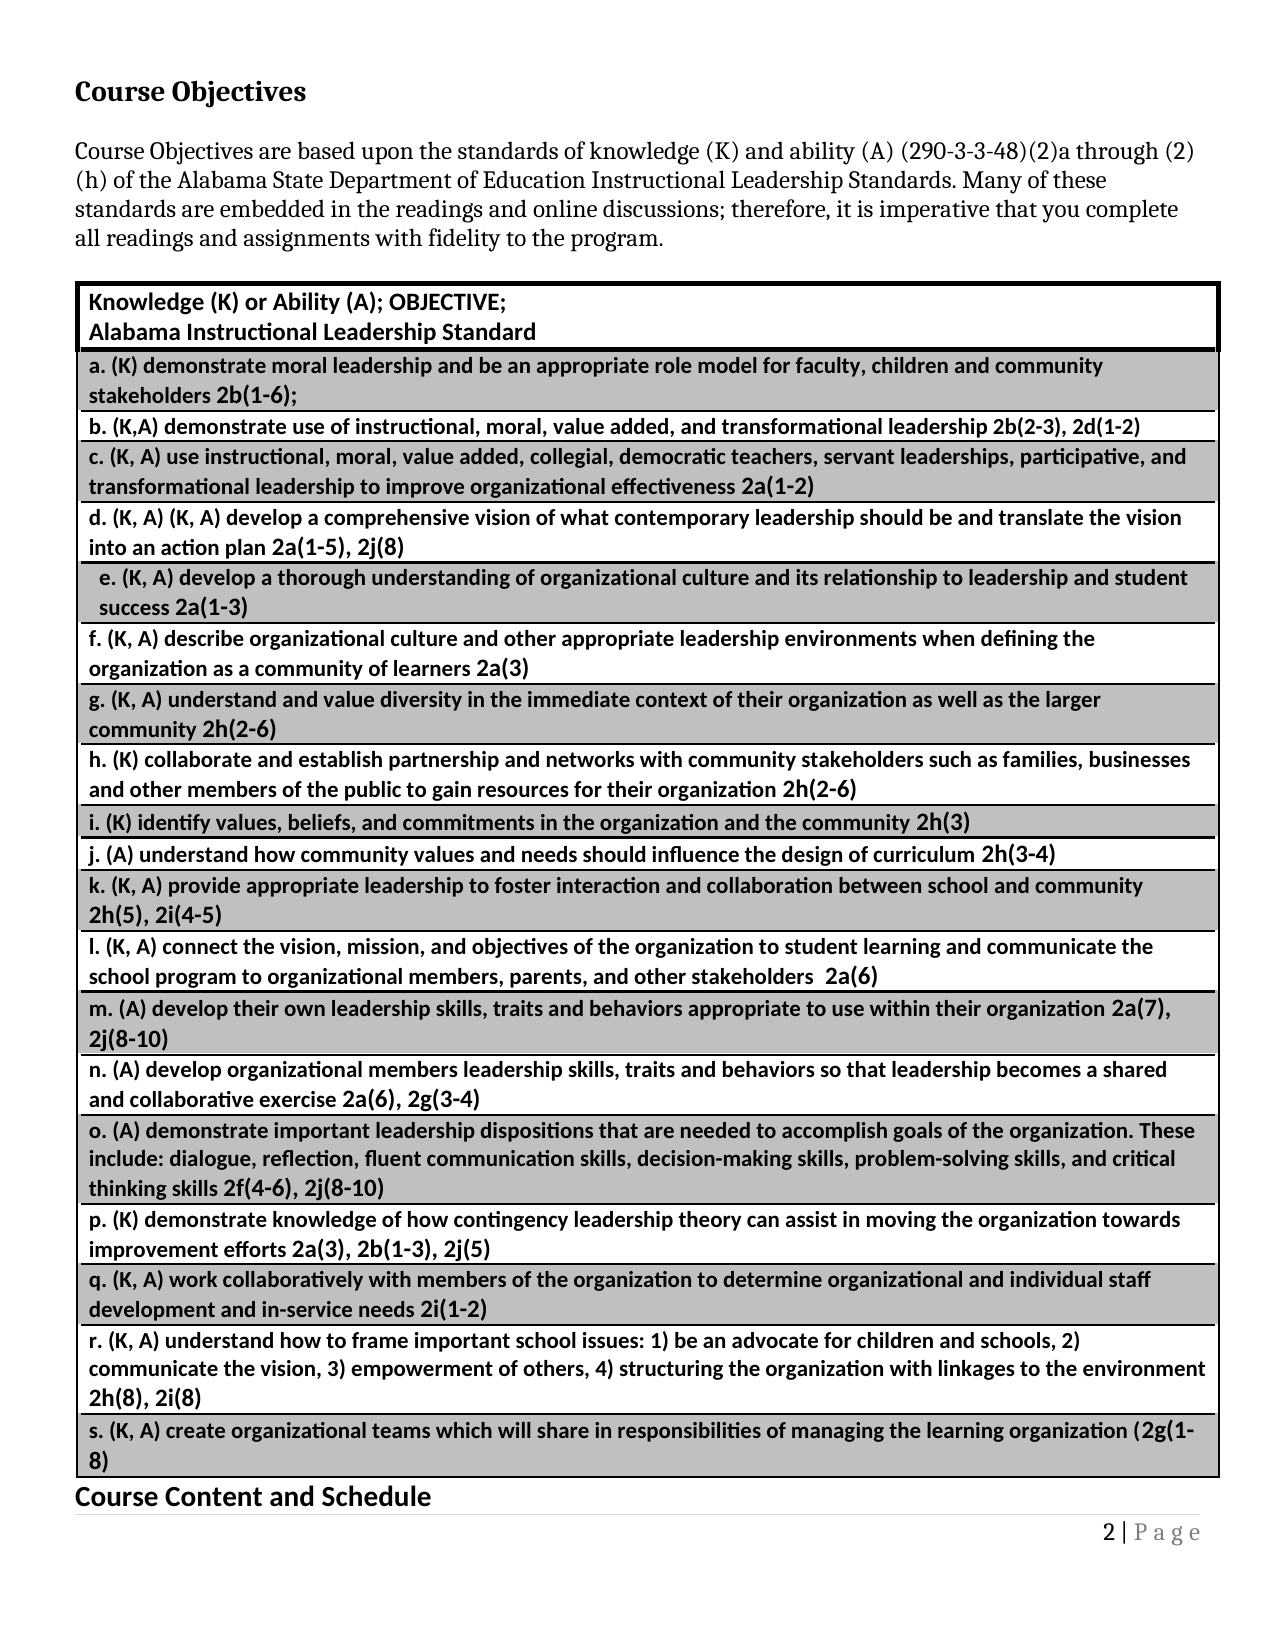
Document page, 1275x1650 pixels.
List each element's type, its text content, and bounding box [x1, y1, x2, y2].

text Course Content and Schedule [75, 1478, 1200, 1513]
table_cell s. (K, A) create organizational teams which will share in responsibilities of managing the learning organization (2g(1-8) [78, 1413, 1218, 1476]
table_cell q. (K, A) work collaboratively with members of the organization to determine organizational and individual staff development and in-service needs 2i(1-2) [78, 1263, 1218, 1324]
text Course Objectives [75, 75, 1200, 108]
text Course Objectives are based upon the standards of knowledge (K) and ability (A) (290-3-3-48)(2)a through (2)(h) of the Alabama State Department of Education Instructional Leadership Standards. Many of these standards are embedded in the readings and online discussions; therefore, it is imperative that you complete all readings and assignments with fidelity to the program. [75, 137, 1200, 252]
table_cell n. (A) develop organizational members leadership skills, traits and behaviors so that leadership becomes a shared and collaborative exercise 2a(6), 2g(3-4) [78, 1054, 1218, 1114]
table_cell j. (A) understand how community values and needs should influence the design of curriculum 2h(3-4) [78, 836, 1218, 869]
table_header Knowledge (K) or Ability (A); OBJECTIVE; Alabama Instructional Leadership Standard [80, 286, 1216, 347]
table_cell d. (K, A) (K, A) develop a comprehensive vision of what contemporary leadership should be and translate the vision into an action plan 2a(1-5), 2j(8) [78, 501, 1218, 561]
table_cell l. (K, A) connect the vision, mission, and objectives of the organization to student learning and communicate the school program to organizational members, parents, and other stakeholders 2a(6) [78, 930, 1218, 990]
table_cell f. (K, A) describe organizational culture and other appropriate leadership environments when defining the organization as a community of learners 2a(3) [78, 622, 1218, 683]
table_cell o. (A) demonstrate important leadership dispositions that are needed to accomplish goals of the organization. These include: dialogue, reflection, fluent communication skills, decision-making skills, problem-solving skills, and critical thinking skills 2f(4-6), 2j(8-10) [78, 1114, 1218, 1203]
table_cell b. (K,A) demonstrate use of instructional, moral, value added, and transformational leadership 2b(2-3), 2d(1-2) [78, 410, 1218, 440]
table_cell r. (K, A) understand how to frame important school issues: 1) be an advocate for children and schools, 2) communicate the vision, 3) empowerment of others, 4) structuring the organization with linkages to the environment 2h(8), 2i(8) [78, 1324, 1218, 1413]
table_cell i. (K) identify values, beliefs, and commitments in the organization and the community 2h(3) [78, 804, 1218, 836]
table_cell e. (K, A) develop a thorough understanding of organizational culture and its relationship to leadership and student success 2a(1-3) [78, 561, 1218, 622]
table_cell c. (K, A) use instructional, moral, value added, collegial, democratic teachers, servant leaderships, participative, and transformational leadership to improve organizational effectiveness 2a(1-2) [78, 440, 1218, 501]
table_cell k. (K, A) provide appropriate leadership to foster interaction and collaboration between school and community 2h(5), 2i(4-5) [78, 869, 1218, 930]
table_cell a. (K) demonstrate moral leadership and be an appropriate role model for faculty, children and community stakeholders 2b(1-6); [78, 347, 1218, 410]
table_cell m. (A) develop their own leadership skills, traits and behaviors appropriate to use within their organization 2a(7), 2j(8-10) [78, 990, 1218, 1053]
table_cell g. (K, A) understand and value diversity in the immediate context of their organization as well as the larger community 2h(2-6) [78, 683, 1218, 743]
table_cell h. (K) collaborate and establish partnership and networks with community stakeholders such as families, businesses and other members of the public to gain resources for their organization 2h(2-6) [78, 743, 1218, 804]
table_cell p. (K) demonstrate knowledge of how contingency leadership theory can assist in moving the organization towards improvement efforts 2a(3), 2b(1-3), 2j(5) [78, 1203, 1218, 1263]
